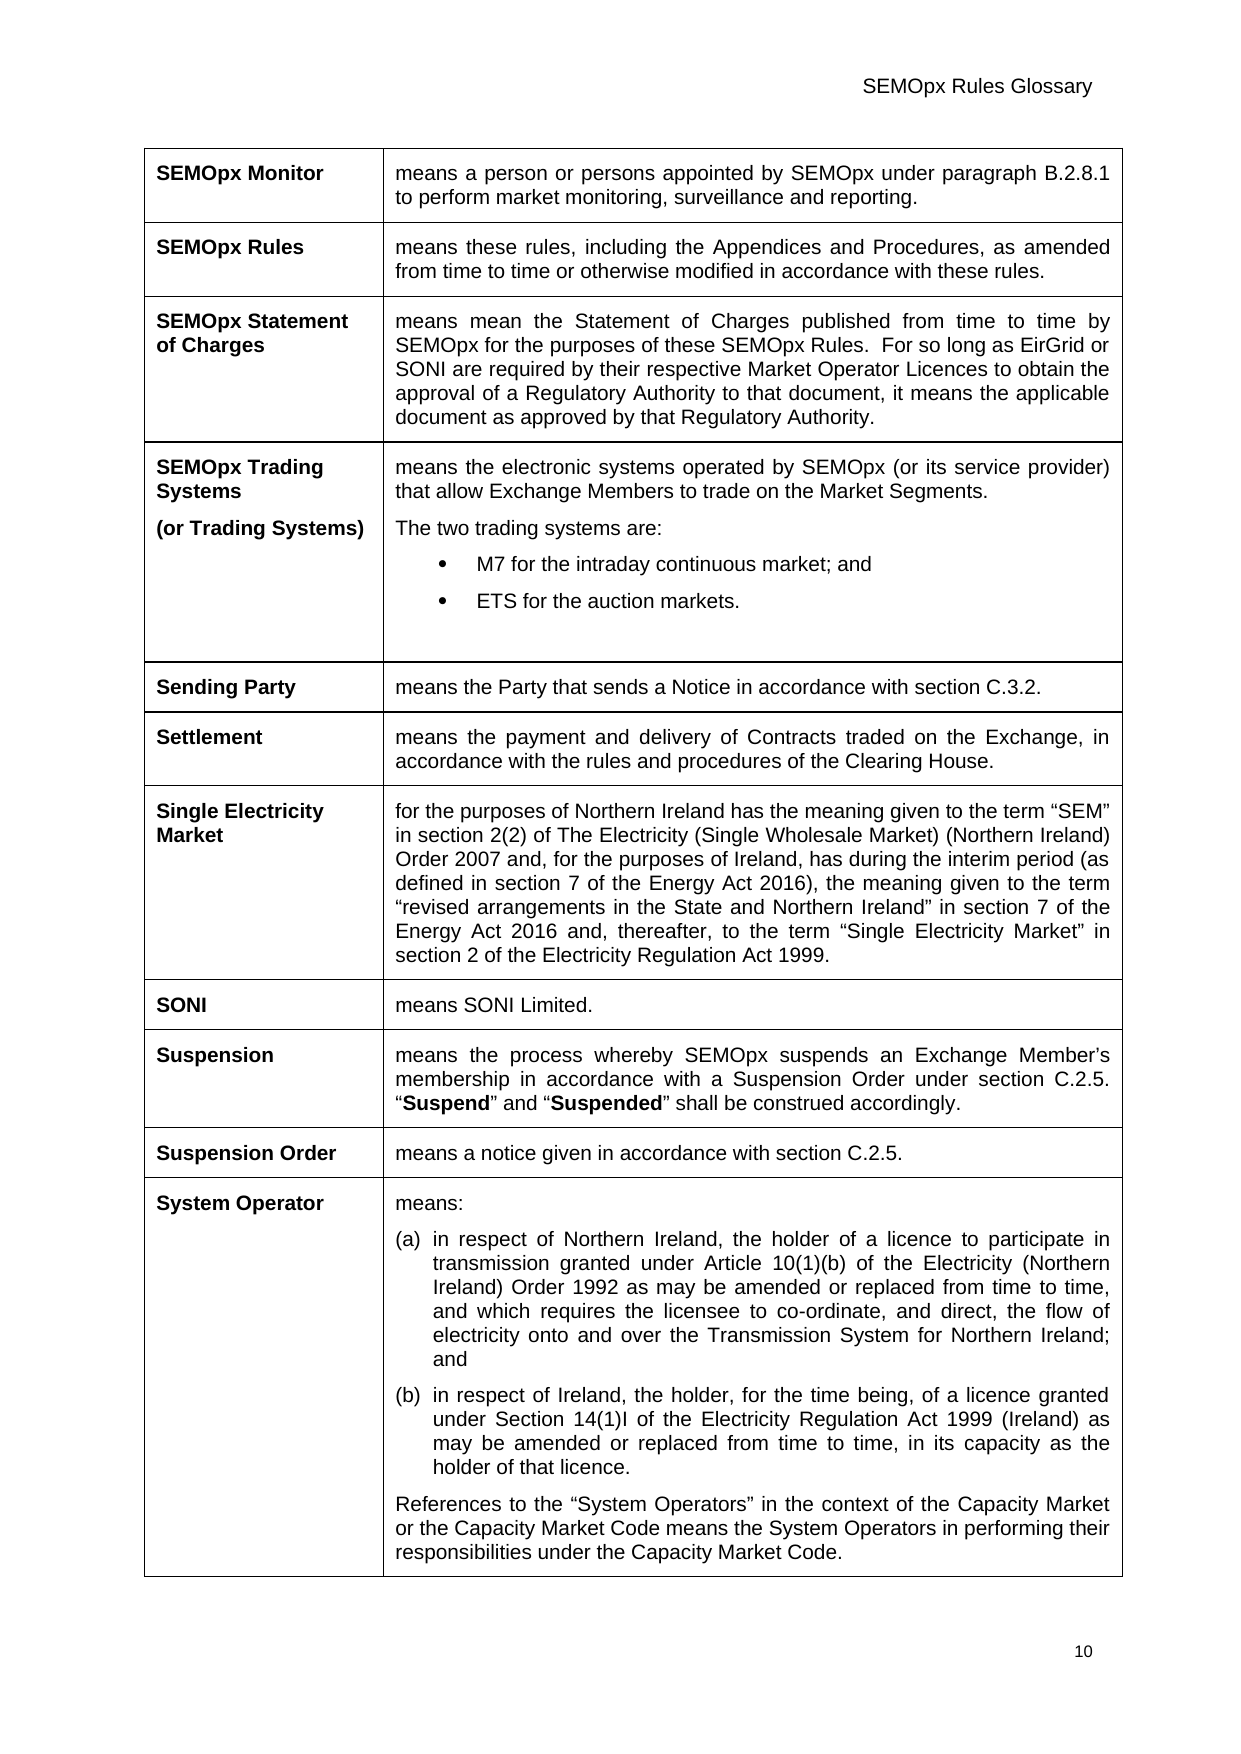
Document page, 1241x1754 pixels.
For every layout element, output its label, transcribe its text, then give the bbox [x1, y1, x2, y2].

table_cell Settlement [145, 713, 383, 785]
table_cell System Operator [145, 1178, 383, 1576]
table_cell SONI [145, 980, 383, 1029]
table_cell means a notice given in accordance with section C.2.5. [384, 1128, 1122, 1177]
table_cell Sending Party [145, 663, 383, 711]
table_cell means the payment and delivery of Contracts traded on the Exchange, in accordance with the rules and procedures of the Clearing House. [384, 713, 1122, 785]
table_cell means mean the Statement of Charges published from time to time by SEMOpx for the purposes of these SEMOpx Rules. For so long as EirGrid or SONI are required by their respective Market Operator Licences to obtain the approval of a Regulatory Authority to that document, it means the applicable document as approved by that Regulatory Authority. [384, 297, 1122, 441]
table_cell means: in respect of Northern Ireland, the holder of a licence to participate in transmission granted under Article 10(1)(b) of the Electricity (Northern Ireland) Order 1992 as may be amended or replaced from time to time, and which requires the licensee to co-ordinate, and direct, the flow of electricity onto and over the Transmission System for Northern Ireland; and in respect of Ireland, the holder, for the time being, of a licence granted under Section 14(1)I of the Electricity Regulation Act 1999 (Ireland) as may be amended or replaced from time to time, in its capacity as the holder of that licence. References to the “System Operators” in the context of the Capacity Market or the Capacity Market Code means the System Operators in performing their responsibilities under the Capacity Market Code. [384, 1178, 1122, 1576]
table_cell Single Electricity Market [145, 786, 383, 979]
table_cell Suspension [145, 1030, 383, 1127]
table_cell SEMOpx Trading Systems (or Trading Systems) [145, 443, 383, 661]
table_cell SEMOpx Rules [145, 223, 383, 296]
table_cell SEMOpx Monitor [145, 149, 383, 222]
table_cell for the purposes of Northern Ireland has the meaning given to the term “SEM” in section 2(2) of The Electricity (Single Wholesale Market) (Northern Ireland) Order 2007 and, for the purposes of Ireland, has during the interim period (as defined in section 7 of the Energy Act 2016), the meaning given to the term “revised arrangements in the State and Northern Ireland” in section 7 of the Energy Act 2016 and, thereafter, to the term “Single Electricity Market” in section 2 of the Electricity Regulation Act 1999. [384, 786, 1122, 979]
table_cell means the process whereby SEMOpx suspends an Exchange Member’s membership in accordance with a Suspension Order under section C.2.5. “Suspend” and “Suspended” shall be construed accordingly. [384, 1030, 1122, 1127]
table_cell means a person or persons appointed by SEMOpx under paragraph B.2.8.1 to perform market monitoring, surveillance and reporting. [384, 149, 1122, 222]
table_cell means SONI Limited. [384, 980, 1122, 1029]
table_cell means the Party that sends a Notice in accordance with section C.3.2. [384, 663, 1122, 711]
table_cell SEMOpx Statement of Charges [145, 297, 383, 441]
table_cell means these rules, including the Appendices and Procedures, as amended from time to time or otherwise modified in accordance with these rules. [384, 223, 1122, 296]
table_cell Suspension Order [145, 1128, 383, 1177]
table_cell means the electronic systems operated by SEMOpx (or its service provider) that allow Exchange Members to trade on the Market Segments. The two trading systems are: M7 for the intraday continuous market; and ETS for the auction markets. [384, 443, 1122, 661]
